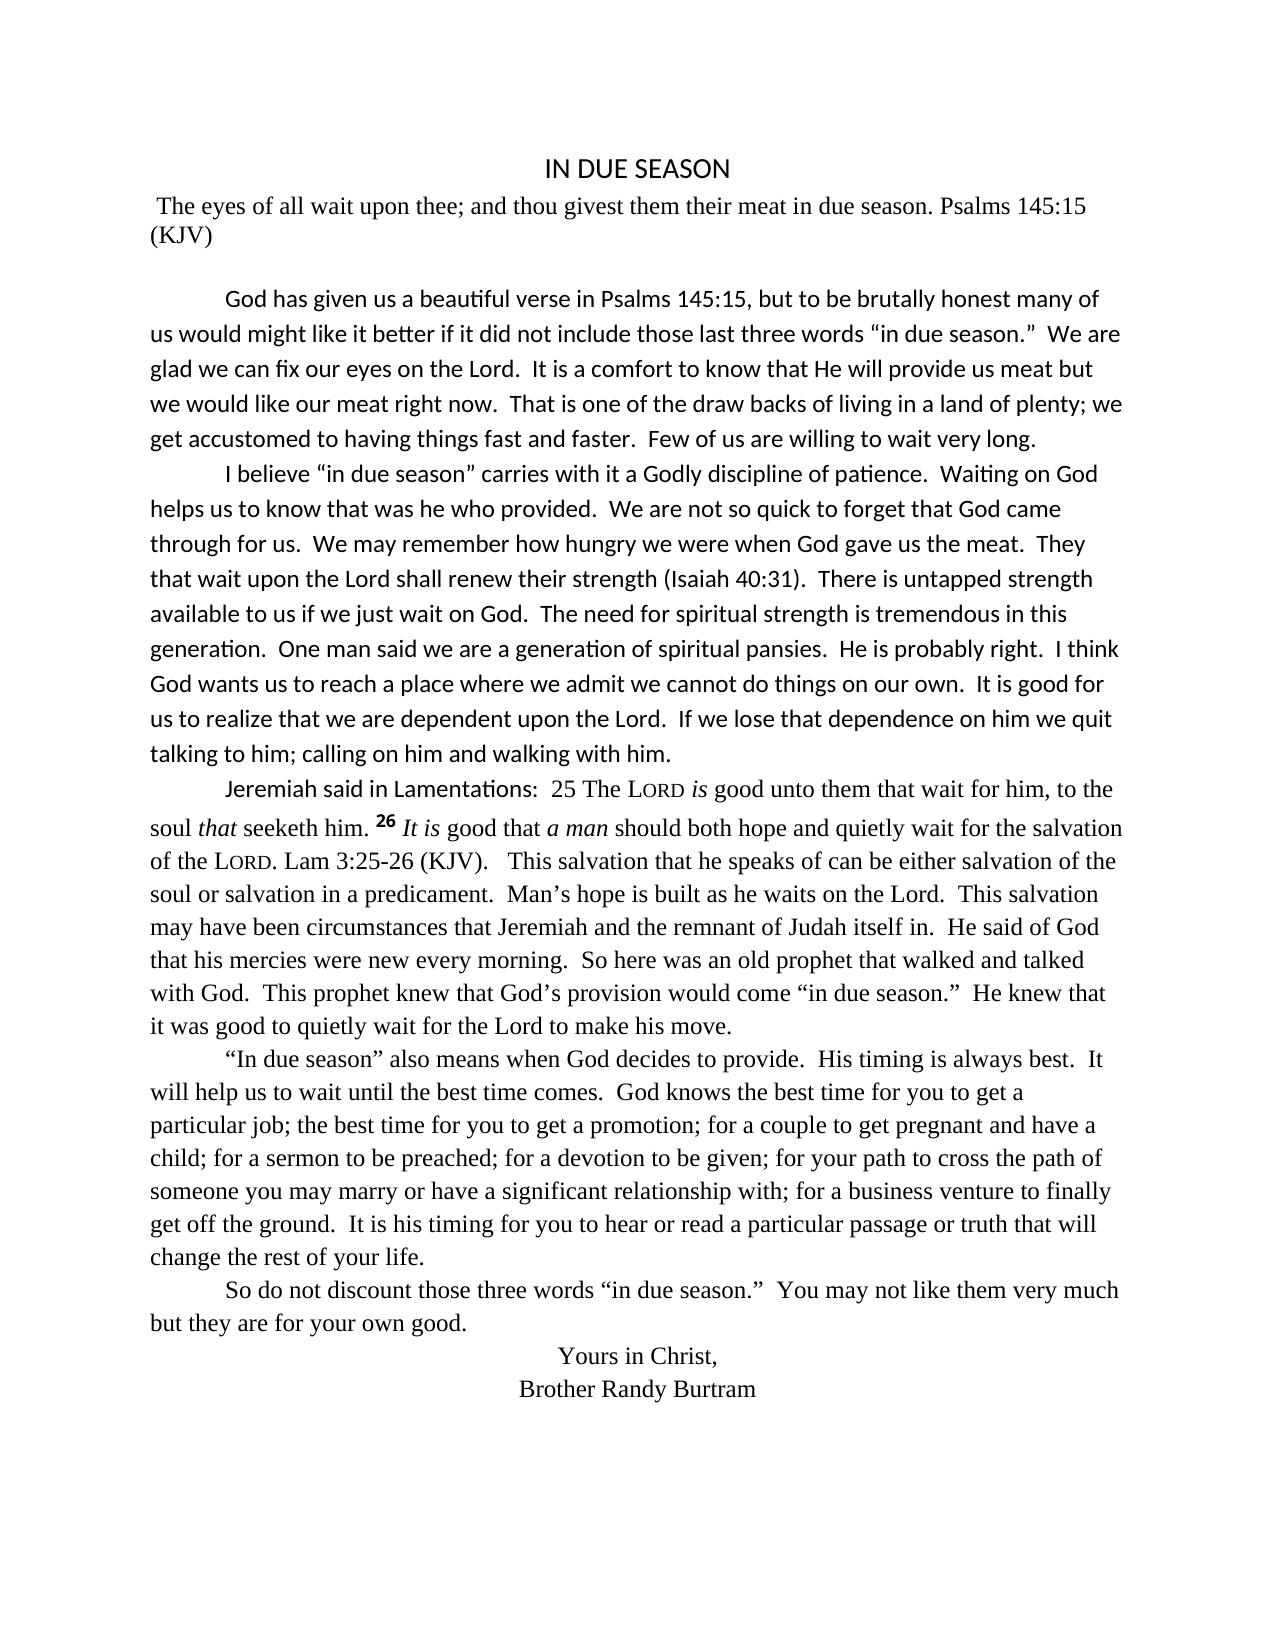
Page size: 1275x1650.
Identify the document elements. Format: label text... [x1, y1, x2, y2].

text Jeremiah said in Lamentations: 25 The Lord is good unto them that wait for him, to the soul that seeketh him. 26 It is good that a man should both hope and quietly wait for the salvation of the Lord. Lam 3:25-26 (KJV). This salvation that he speaks of can be either salvation of the soul or salvation in a predicament. Man’s hope is built as he waits on the Lord. This salvation may have been circumstances that Jeremiah and the remnant of Judah itself in. He said of God that his mercies were new every morning. So here was an old prophet that walked and talked with God. This prophet knew that God’s provision would come “in due season.” He knew that it was good to quietly wait for the Lord to make his move. [150, 773, 1125, 1040]
text God has given us a beautiful verse in Psalms 145:15, but to be brutally honest many of us would might like it better if it did not include those last three words “in due season.” We are glad we can fix our eyes on the Lord. It is a comfort to know that He will provide us meat but we would like our meat right now. That is one of the draw backs of living in a land of plenty; we get accustomed to having things fast and faster. Few of us are willing to wait very long. [150, 283, 1125, 454]
text I believe “in due season” carries with it a Godly discipline of patience. Waiting on God helps us to know that was he who provided. We are not so quick to forget that God came through for us. We may remember how hungry we were when God gave us the meat. They that wait upon the Lord shall renew their strength (Isaiah 40:31). There is untapped strength available to us if we just wait on God. The need for spiritual strength is tremendous in this generation. One man said we are a generation of spiritual pansies. He is probably right. I think God wants us to reach a place where we admit we cannot do things on our own. It is good for us to realize that we are dependent upon the Lord. If we lose that dependence on him we quit talking to him; calling on him and walking with him. [150, 458, 1125, 769]
text Yours in Christ, [150, 1341, 1125, 1370]
text So do not discount those three words “in due season.” You may not like them very much but they are for your own good. [150, 1275, 1125, 1337]
text IN DUE SEASON [150, 150, 1125, 186]
text Brother Randy Burtram [150, 1374, 1125, 1403]
text The eyes of all wait upon thee; and thou givest them their meat in due season. Psalms 145:15 (KJV) [150, 191, 1125, 248]
text “In due season” also means when God decides to provide. His timing is always best. It will help us to wait until the best time comes. God knows the best time for you to get a particular job; the best time for you to get a promotion; for a couple to get pregnant and have a child; for a sermon to be preached; for a devotion to be given; for your path to cross the path of someone you may marry or have a significant relationship with; for a business venture to finally get off the ground. It is his timing for you to hear or read a particular passage or truth that will change the rest of your life. [150, 1044, 1125, 1271]
